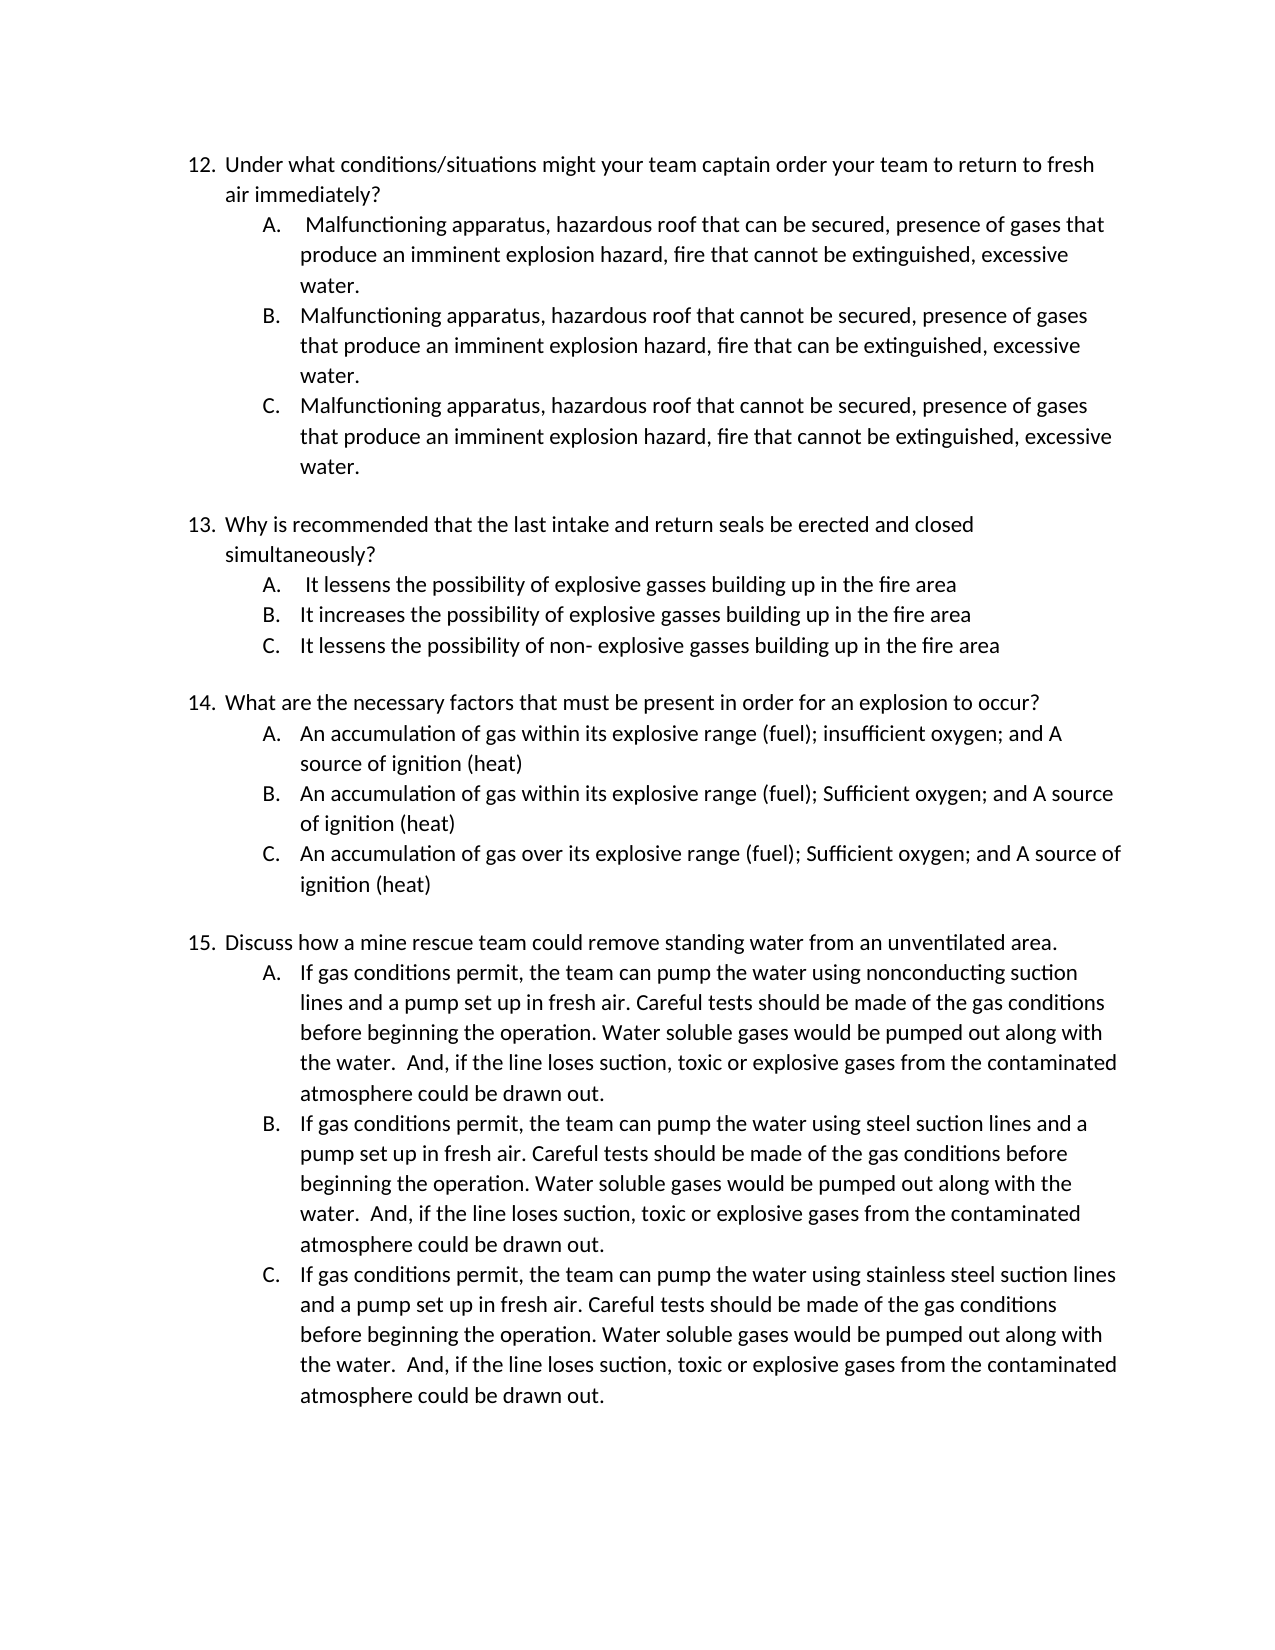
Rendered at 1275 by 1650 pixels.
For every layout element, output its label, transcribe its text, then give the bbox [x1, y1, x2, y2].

list It lessens the possibility of explosive gasses building up in the fire area [262, 570, 1125, 598]
list It increases the possibility of explosive gasses building up in the fire area [262, 601, 1125, 628]
list Malfunctioning apparatus, hazardous roof that cannot be secured, presence of gases that produce an imminent explosion hazard, fire that cannot be extinguished, excessive water. [262, 392, 1125, 480]
list Why is recommended that the last intake and return seals be erected and closed simultaneously? [187, 510, 1125, 568]
list Under what conditions/situations might your team captain order your team to return to fresh air immediately? [187, 150, 1125, 208]
list It lessens the possibility of non- explosive gasses building up in the fire area [262, 631, 1125, 659]
list An accumulation of gas over its explosive range (fuel); Sufficient oxygen; and A source of ignition (heat) [262, 839, 1125, 898]
list If gas conditions permit, the team can pump the water using nonconducting suction lines and a pump set up in fresh air. Careful tests should be made of the gas conditions before beginning the operation. Water soluble gases would be pumped out along with the water. And, if the line loses suction, toxic or explosive gases from the contaminated atmosphere could be drawn out. [262, 958, 1125, 1107]
list An accumulation of gas within its explosive range (fuel); insufficient oxygen; and A source of ignition (heat) [262, 719, 1125, 777]
list Malfunctioning apparatus, hazardous roof that can be secured, presence of gases that produce an imminent explosion hazard, fire that cannot be extinguished, excessive water. [262, 210, 1125, 299]
list What are the necessary factors that must be present in order for an explosion to occur? [187, 688, 1125, 717]
list An accumulation of gas within its explosive range (fuel); Sufficient oxygen; and A source of ignition (heat) [262, 779, 1125, 837]
list If gas conditions permit, the team can pump the water using stainless steel suction lines and a pump set up in fresh air. Careful tests should be made of the gas conditions before beginning the operation. Water soluble gases would be pumped out along with the water. And, if the line loses suction, toxic or explosive gases from the contaminated atmosphere could be drawn out. [262, 1260, 1125, 1409]
list Malfunctioning apparatus, hazardous roof that cannot be secured, presence of gases that produce an imminent explosion hazard, fire that can be extinguished, excessive water. [262, 301, 1125, 389]
list If gas conditions permit, the team can pump the water using steel suction lines and a pump set up in fresh air. Careful tests should be made of the gas conditions before beginning the operation. Water soluble gases would be pumped out along with the water. And, if the line loses suction, toxic or explosive gases from the contaminated atmosphere could be drawn out. [262, 1109, 1125, 1258]
list Discuss how a mine rescue team could remove standing water from an unventilated area. [187, 928, 1125, 956]
